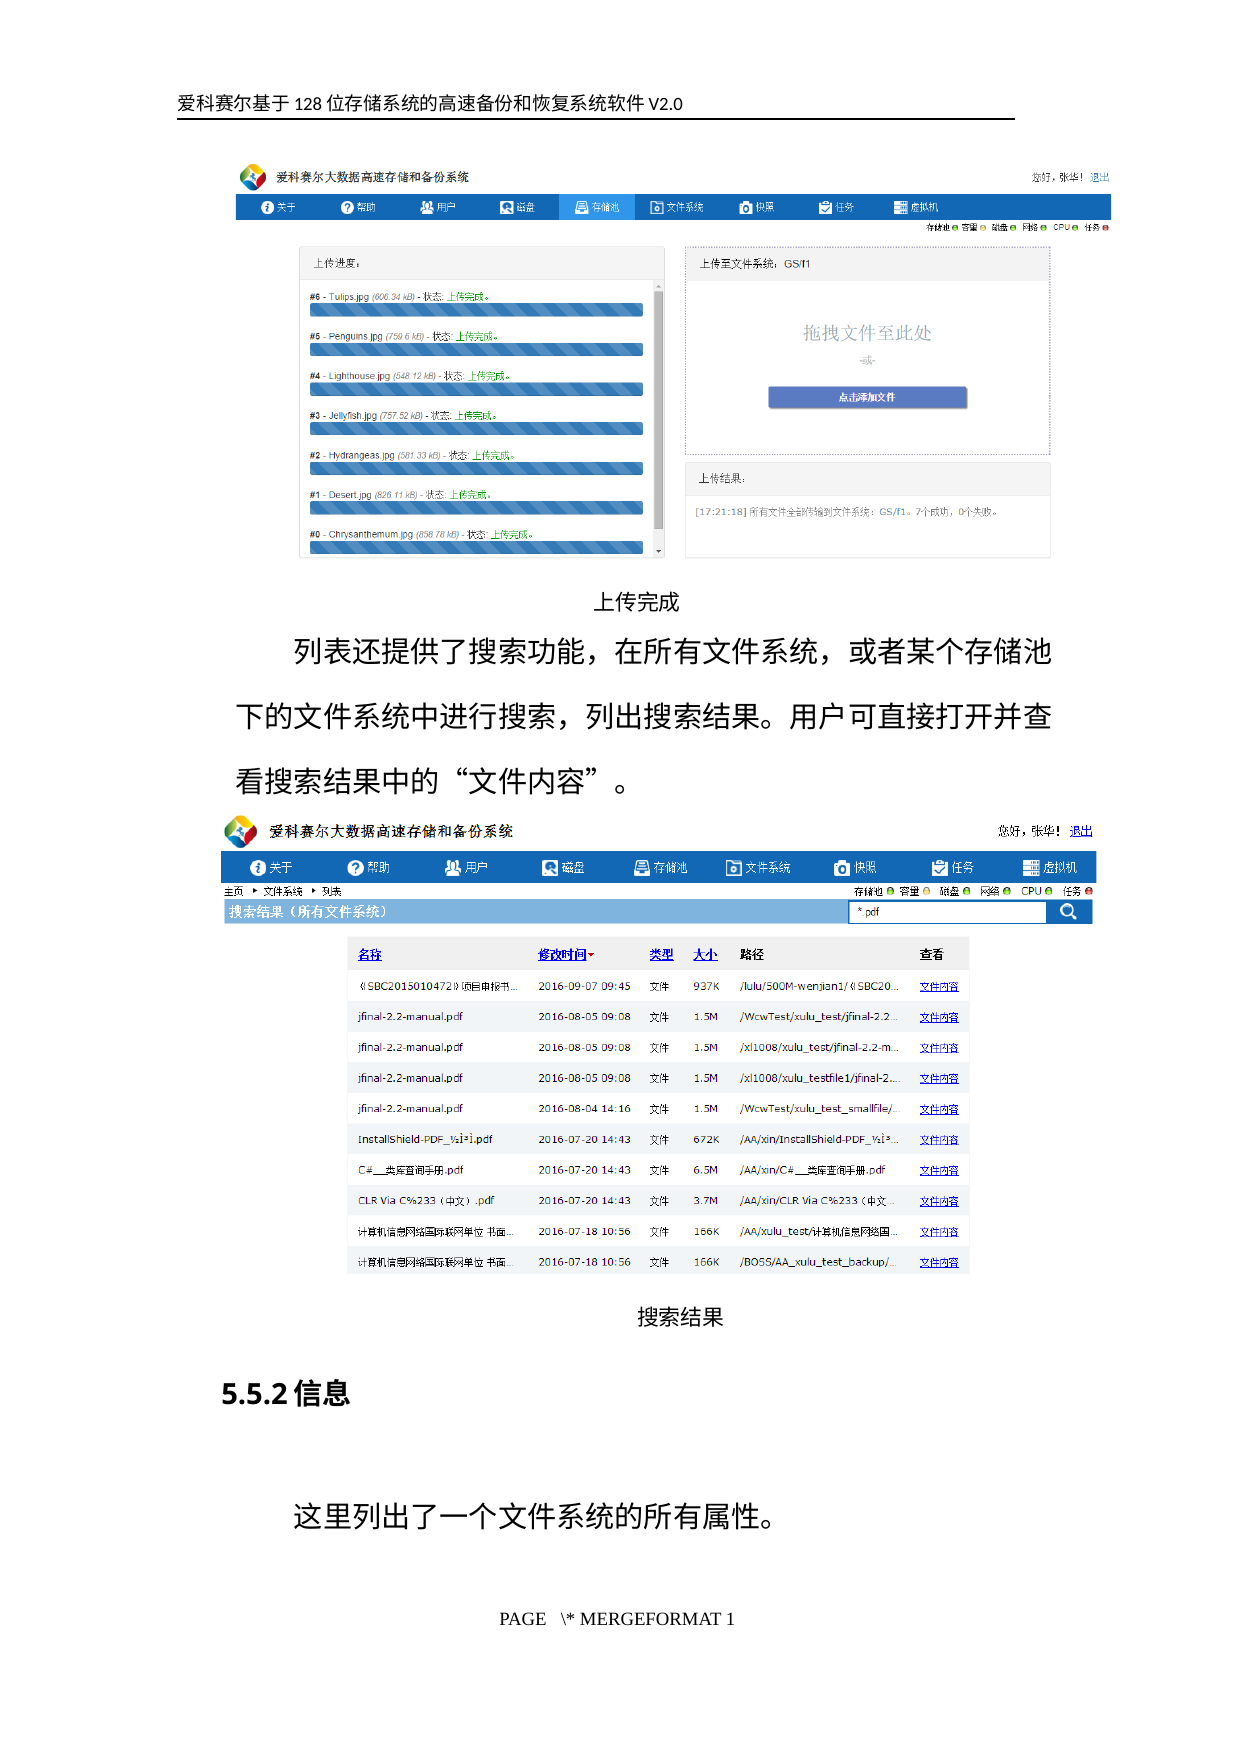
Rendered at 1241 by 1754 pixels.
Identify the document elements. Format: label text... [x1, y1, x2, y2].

subtitle 5.5.2信息 [177, 1359, 1053, 1424]
picture [221, 812, 1097, 1274]
text 列表还提供了搜索功能，在所有文件系统，或者某个存储池下的文件系统中进行搜索，列出搜索结果。用户可直接打开并查看搜索结果中的“文件内容”。 [235, 617, 1053, 812]
text 搜索结果 [265, 1299, 1053, 1332]
text 上传完成 [177, 584, 1053, 617]
picture [235, 162, 1112, 565]
text 这里列出了一个文件系统的所有属性。 [235, 1482, 1053, 1547]
